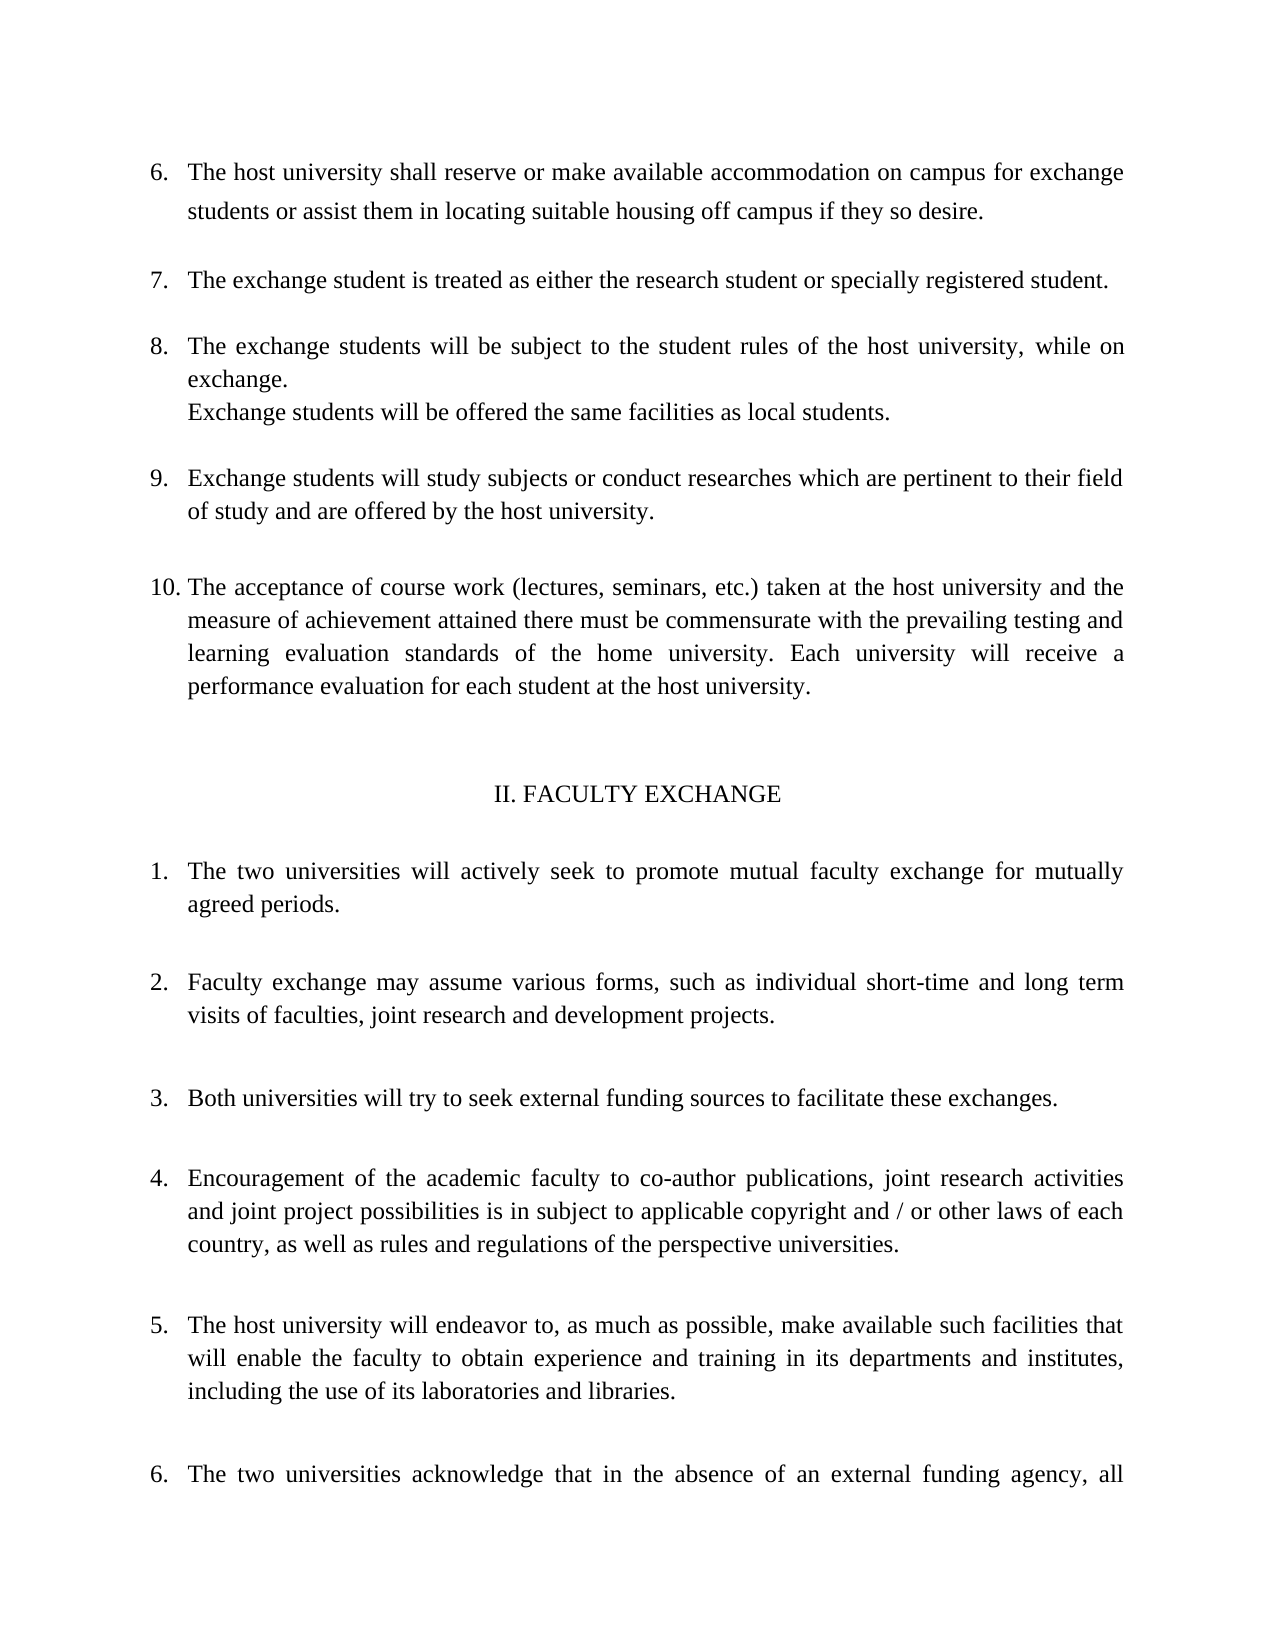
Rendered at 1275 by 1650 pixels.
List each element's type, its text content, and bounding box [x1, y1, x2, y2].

text II. FACULTY EXCHANGE [150, 783, 1125, 808]
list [150, 1459, 1125, 1488]
list The two universities will actively seek to promote mutual faculty exchange for mutually agreed periods. [150, 856, 1125, 918]
list Encouragement of the academic faculty to co-author publications, joint research activities and joint project possibilities is in subject to applicable copyright and / or other laws of each country, as well as rules and regulations of the perspective universities. [150, 1163, 1125, 1258]
list The host university will endeavor to, as much as possible, make available such facilities that will enable the faculty to obtain experience and training in its departments and institutes, including the use of its laboratories and libraries. [150, 1310, 1125, 1405]
list Both universities will try to seek external funding sources to facilitate these exchanges. [150, 1083, 1125, 1112]
list Exchange students will study subjects or conduct researches which are pertinent to their field of study and are offered by the host university. [150, 463, 1125, 525]
list The host university shall reserve or make available accommodation on campus for exchange students or assist them in locating suitable housing off campus if they so desire. [150, 150, 1125, 227]
list The exchange student is treated as either the research student or specially registered student. [150, 265, 1125, 294]
list The acceptance of course work (lectures, seminars, etc.) taken at the host university and the measure of achievement attained there must be commensurate with the prevailing testing and learning evaluation standards of the home university. Each university will receive a performance evaluation for each student at the host university. [150, 572, 1125, 700]
list Faculty exchange may assume various forms, such as individual short-time and long term visits of faculties, joint research and development projects. [150, 967, 1125, 1029]
list The exchange students will be subject to the student rules of the host university, while on exchange. Exchange students will be offered the same facilities as local students. [150, 331, 1125, 426]
